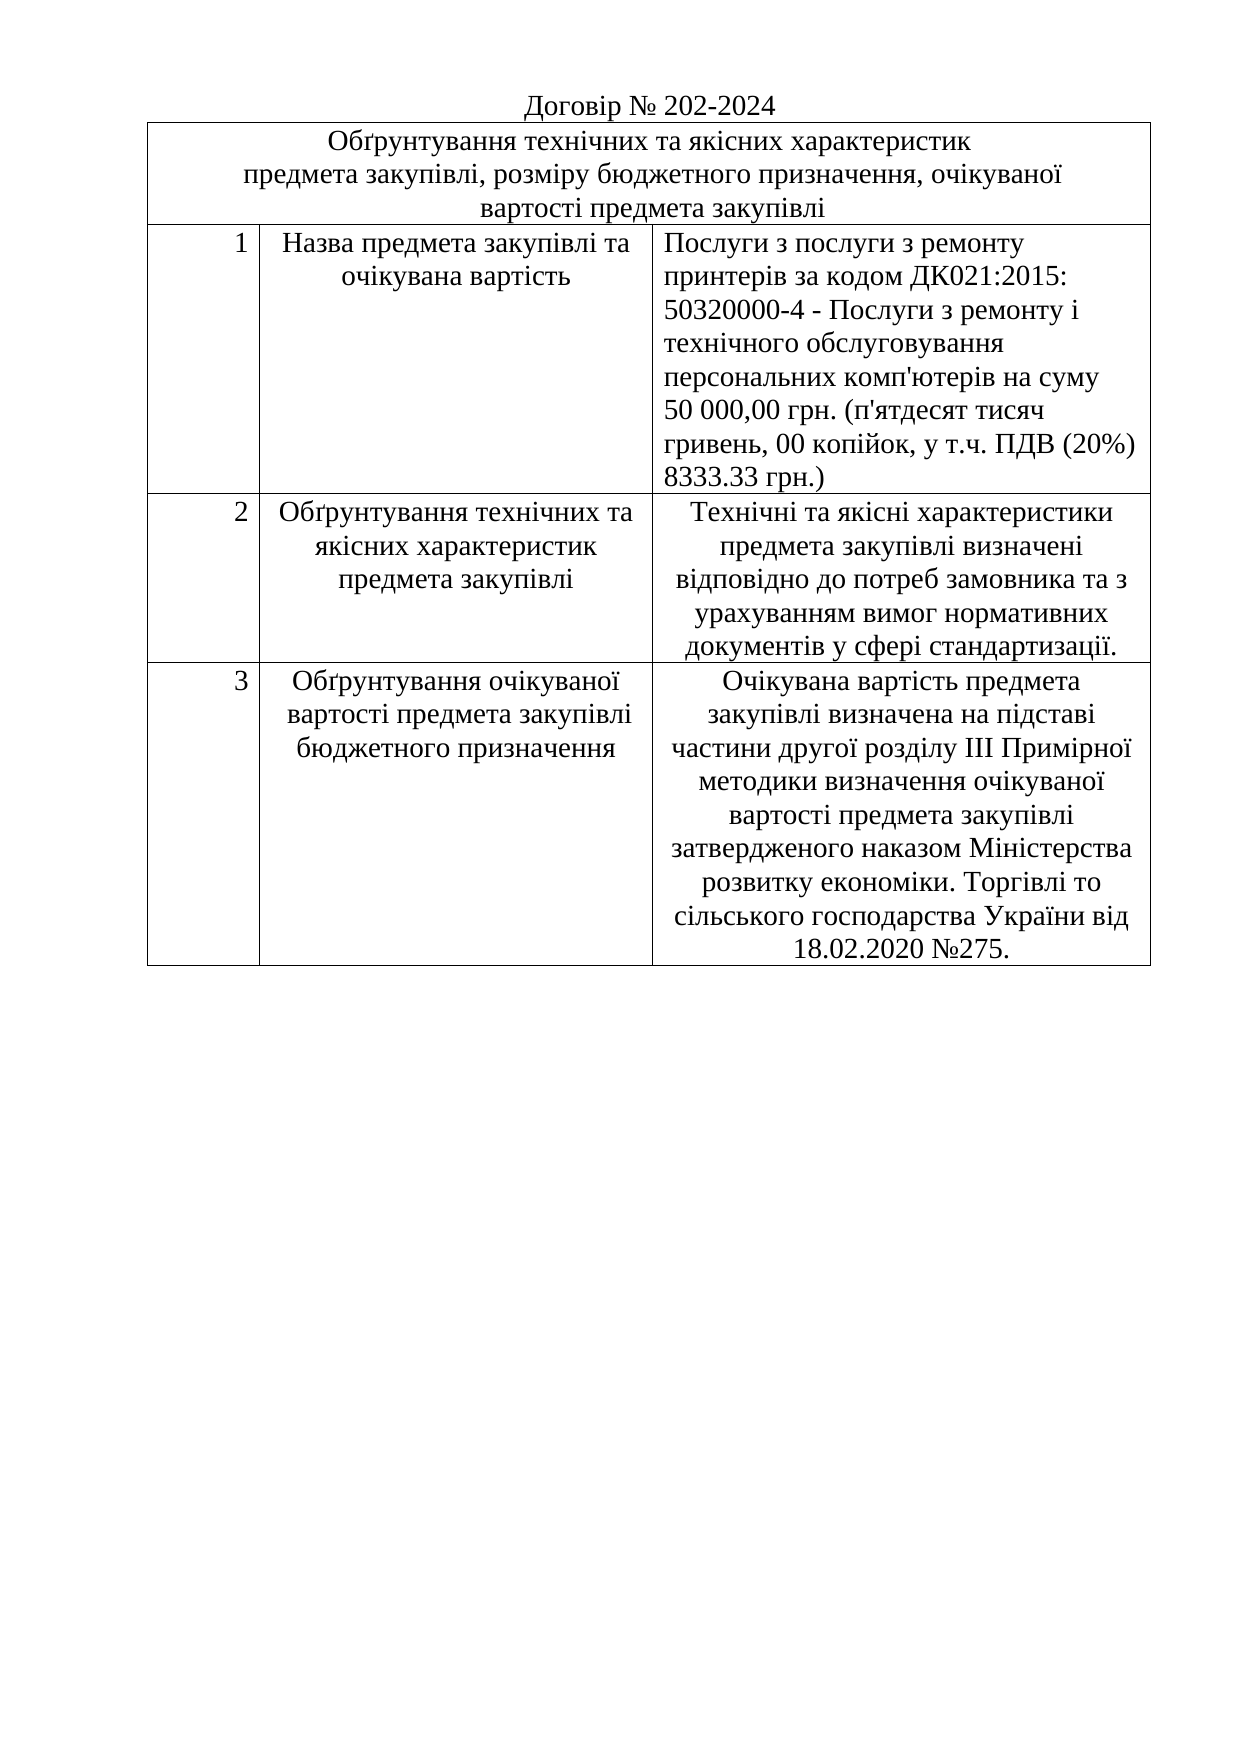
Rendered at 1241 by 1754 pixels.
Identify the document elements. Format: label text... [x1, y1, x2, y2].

table_cell Послуги з послуги з ремонту принтерів за кодом ДК021:2015: 50320000-4 - Послуги з ремонту і технічного обслуговування персональних комп'ютерів на суму 50 000,00 грн. (п'ятдесят тисяч гривень, 00 копійок, у т.ч. ПДВ (20%) 8333.33 грн.) [653, 225, 1150, 493]
table_cell 3 [148, 663, 259, 965]
table_cell 1 [148, 225, 259, 493]
table_cell Обґрунтування технічних та якісних характеристик предмета закупівлі [260, 494, 652, 662]
table_cell Обґрунтування очікуваної вартості предмета закупівлі бюджетного призначення [260, 663, 652, 965]
table_cell 2 [148, 494, 259, 662]
text Договір № 202-2024 [148, 88, 1152, 122]
table_header Обґрунтування технічних та якісних характеристик предмета закупівлі, розміру бюджетного призначення, очікуваної вартості предмета закупівлі [148, 123, 1150, 224]
table_cell Очікувана вартість предмета закупівлі визначена на підставі частини другої розділу ІІІ Примірної методики визначення очікуваної вартості предмета закупівлі затвердженого наказом Міністерства розвитку економіки. Торгівлі то сільського господарства України від 18.02.2020 №275. [653, 663, 1150, 965]
table_cell Назва предмета закупівлі та очікувана вартість [260, 225, 652, 493]
table_cell Технічні та якісні характеристики предмета закупівлі визначені відповідно до потреб замовника та з урахуванням вимог нормативних документів у сфері стандартизації. [653, 494, 1150, 662]
